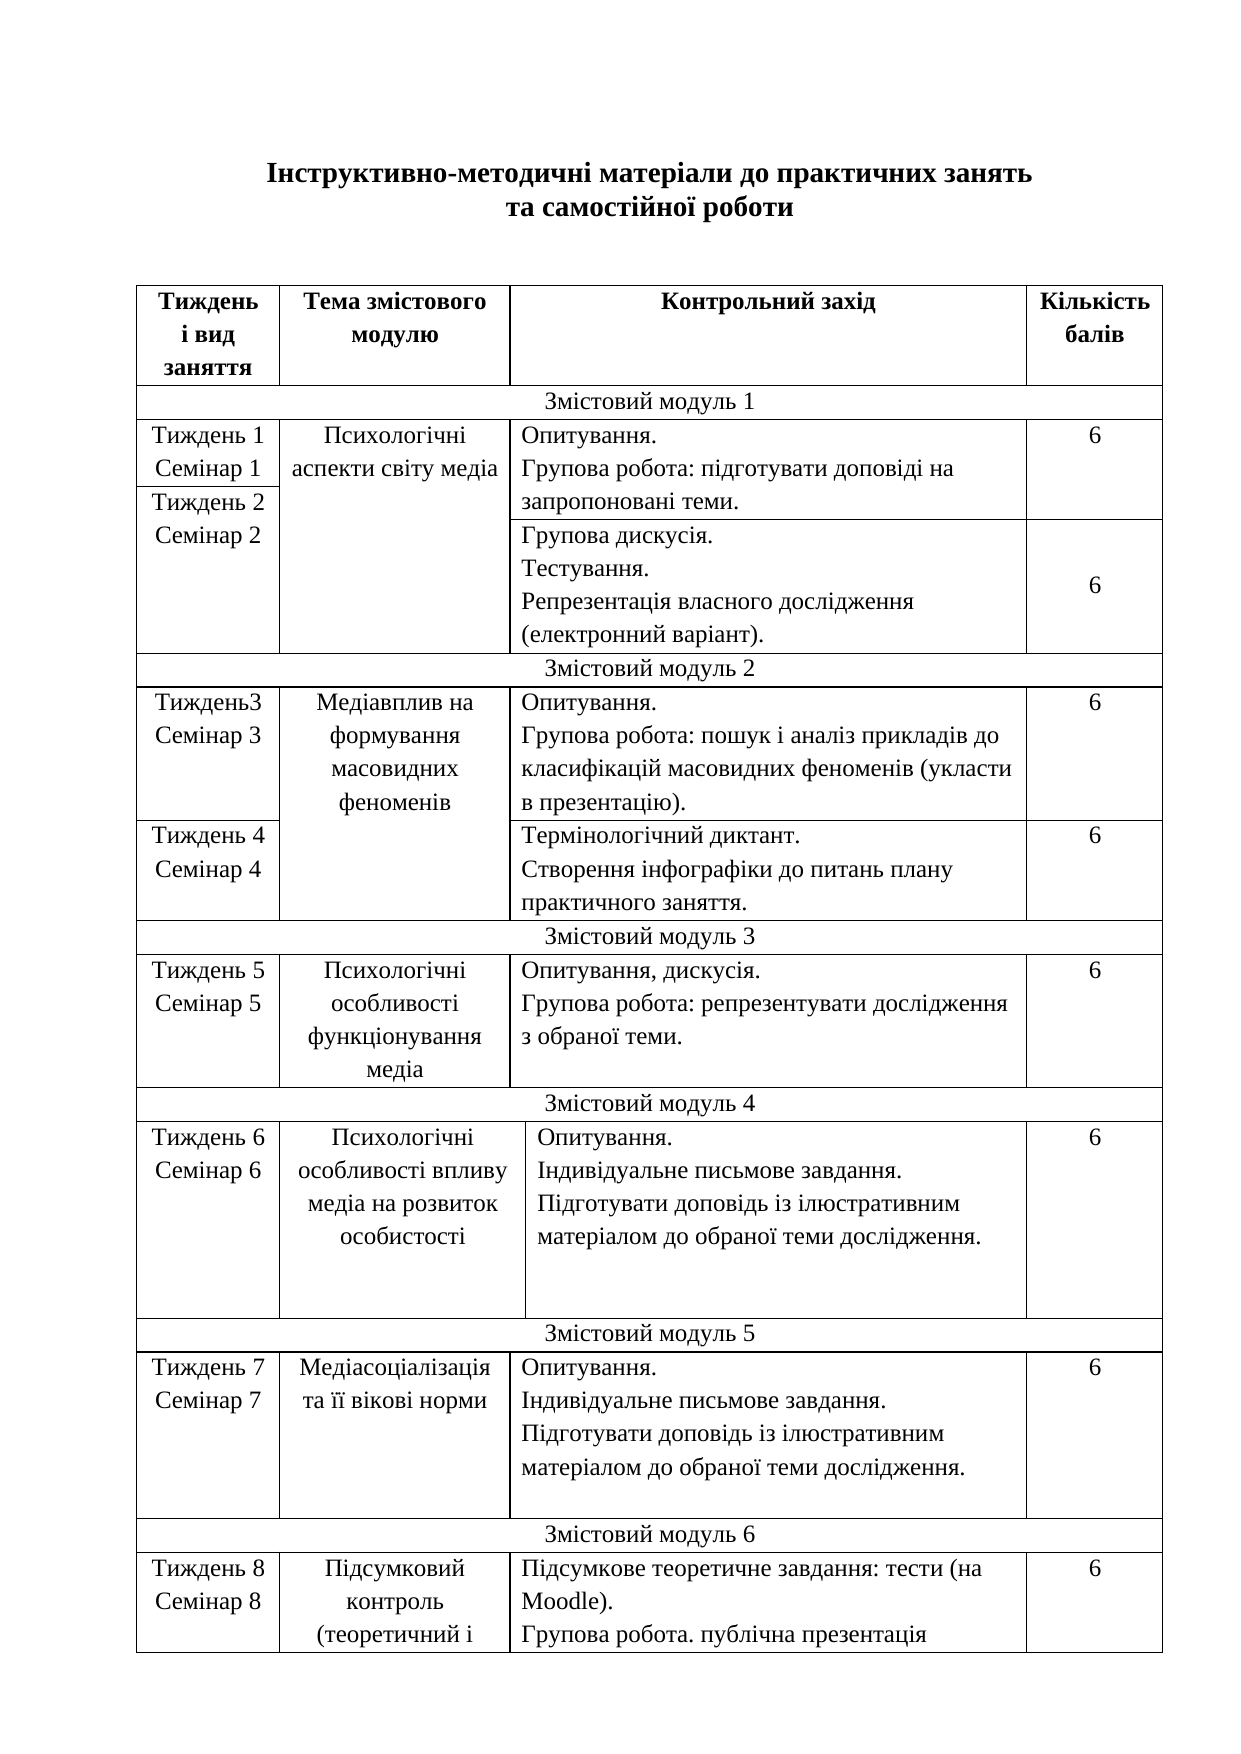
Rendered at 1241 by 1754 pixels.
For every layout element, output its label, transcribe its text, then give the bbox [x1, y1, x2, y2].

table_cell Змістовий модуль 1 [137, 386, 1162, 419]
table_cell Психологічні особливості впливу медіа на розвиток особистості [280, 1122, 525, 1317]
text Інструктивно-методичні матеріали до практичних занять [148, 156, 1152, 189]
table_cell 6 [1027, 955, 1162, 1087]
table_cell Опитування. Індивідуальне письмове завдання. Підготувати доповідь із ілюстративним матеріалом до обраної теми дослідження. [526, 1122, 1026, 1317]
table_cell Змістовий модуль 4 [137, 1088, 1162, 1121]
table_cell Змістовий модуль 6 [137, 1519, 1162, 1552]
table_cell Опитування. Індивідуальне письмове завдання. Підготувати доповідь із ілюстративним матеріалом до обраної теми дослідження. [511, 1353, 1026, 1518]
table_cell Тиждень 8 Семінар 8 [137, 1553, 279, 1652]
table_cell 6 [1027, 688, 1162, 819]
table_cell Змістовий модуль 3 [137, 921, 1162, 954]
table_cell Тиждень 7 Семінар 7 [137, 1353, 279, 1518]
table_cell Опитування, дискусія. Групова робота: репрезентувати дослідження з обраної теми. [511, 955, 1026, 1087]
table_header Тиждень і вид заняття [137, 286, 279, 385]
table_header Тема змістового модулю [280, 286, 509, 385]
table_cell Тиждень 5 Семінар 5 [137, 955, 279, 1087]
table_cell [280, 1553, 509, 1652]
table_cell Змістовий модуль 5 [137, 1319, 1162, 1351]
table_cell Тиждень 2 Семінар 2 [137, 487, 279, 652]
table_cell 6 12 [1027, 1553, 1162, 1652]
table_cell Психологічні особливості функціонування медіа [280, 955, 509, 1087]
table_cell Опитування. Групова робота: пошук і аналіз прикладів до класифікацій масовидних феноменів (укласти в презентацію). [511, 688, 1026, 819]
table_cell Тиждень3 Семінар 3 [137, 688, 279, 819]
table_cell Тиждень 4 Семінар 4 [137, 821, 279, 920]
table_cell Медіавплив на формування масовидних феноменів [280, 688, 509, 920]
text та самостійної роботи [148, 189, 1152, 223]
table_cell Групова дискусія. Тестування. Репрезентація власного дослідження (електронний варіант). [511, 520, 1026, 652]
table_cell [511, 1553, 1026, 1652]
table_cell Психологічні аспекти світу медіа [280, 420, 509, 652]
table_cell 6 [1027, 821, 1162, 920]
table_cell Опитування. Групова робота: підготувати доповіді на запропоновані теми. [511, 420, 1026, 519]
table_cell 6 [1027, 520, 1162, 652]
table_cell 6 [1027, 1122, 1162, 1317]
table_cell Медіасоціалізація та її вікові норми [280, 1353, 509, 1518]
table_cell 6 [1027, 420, 1162, 519]
table_header Кількість балів [1027, 286, 1162, 385]
table_cell Термінологічний диктант. Створення інфографіки до питань плану практичного заняття. [511, 821, 1026, 920]
table_cell Змістовий модуль 2 [137, 654, 1162, 686]
table_cell Тиждень 1 Семінар 1 [137, 420, 279, 486]
table_cell 6 [1027, 1353, 1162, 1518]
table_cell Тиждень 6 Семінар 6 [137, 1122, 279, 1317]
table_header Контрольний захід [511, 286, 1026, 385]
